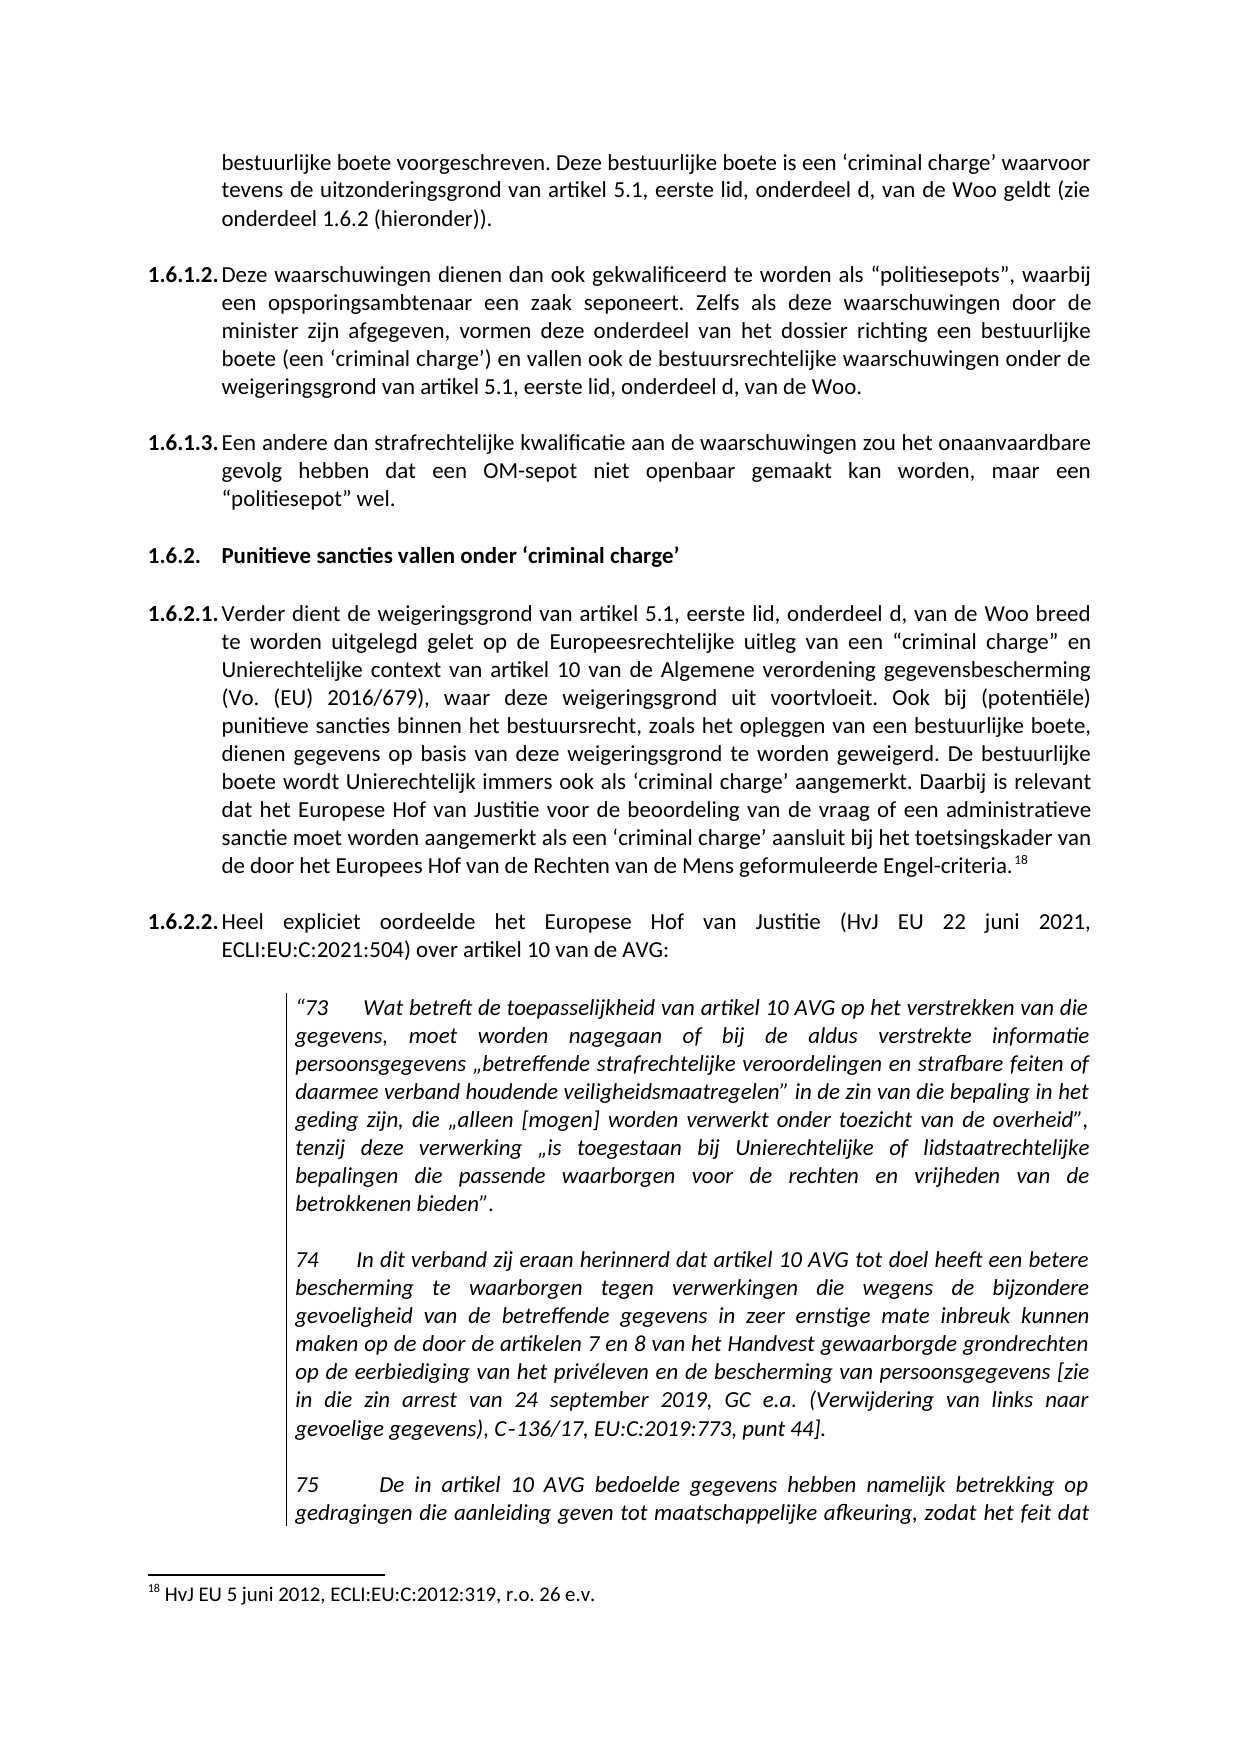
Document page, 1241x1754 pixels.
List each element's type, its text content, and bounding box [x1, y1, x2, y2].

list Verder dient de weigeringsgrond van artikel 5.1, eerste lid, onderdeel d, van de Woo breed te worden uitgelegd gelet op de Europeesrechtelijke uitleg van een “criminal charge” en Unierechtelijke context van artikel 10 van de Algemene verordening gegevensbescherming (Vo. (EU) 2016/679), waar deze weigeringsgrond uit voortvloeit. Ook bij (potentiële) punitieve sancties binnen het bestuursrecht, zoals het opleggen van een bestuurlijke boete, dienen gegevens op basis van deze weigeringsgrond te worden geweigerd. De bestuurlijke boete wordt Unierechtelijk immers ook als ‘criminal charge’ aangemerkt. Daarbij is relevant dat het Europese Hof van Justitie voor de beoordeling van de vraag of een administratieve sanctie moet worden aangemerkt als een ‘criminal charge’ aansluit bij het toetsingskader van de door het Europees Hof van de Rechten van de Mens geformuleerde Engel-criteria. [148, 599, 1093, 879]
list Punitieve sancties vallen onder ‘criminal charge’ [148, 542, 1093, 569]
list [148, 148, 1093, 232]
list Heel expliciet oordeelde het Europese Hof van Justitie (HvJ EU 22 juni 2021, ECLI:EU:C:2021:504) over artikel 10 van de AVG: [148, 907, 1093, 963]
list Deze waarschuwingen dienen dan ook gekwalificeerd te worden als “politiesepots”, waarbij een opsporingsambtenaar een zaak seponeert. Zelfs als deze waarschuwingen door de minister zijn afgegeven, vormen deze onderdeel van het dossier richting een bestuurlijke boete (een ‘criminal charge’) en vallen ook de bestuursrechtelijke waarschuwingen onder de weigeringsgrond van artikel 5.1, eerste lid, onderdeel d, van de Woo. [148, 260, 1093, 400]
list “73 Wat betreft de toepasselijkheid van artikel 10 AVG op het verstrekken van die gegevens, moet worden nagegaan of bij de aldus verstrekte informatie persoonsgegevens „betreffende strafrechtelijke veroordelingen en strafbare feiten of daarmee verband houdende veiligheidsmaatregelen” in de zin van die bepaling in het geding zijn, die „alleen [mogen] worden verwerkt onder toezicht van de overheid”, tenzij deze verwerking „is toegestaan bij Unierechtelijke of lidstaatrechtelijke bepalingen die passende waarborgen voor de rechten en vrijheden van de betrokkenen bieden”. [287, 993, 1093, 1217]
list 74 In dit verband zij eraan herinnerd dat artikel 10 AVG tot doel heeft een betere bescherming te waarborgen tegen verwerkingen die wegens de bijzondere gevoeligheid van de betreffende gegevens in zeer ernstige mate inbreuk kunnen maken op de door de artikelen 7 en 8 van het Handvest gewaarborgde grondrechten op de eerbiediging van het privéleven en de bescherming van persoonsgegevens [zie in die zin arrest van 24 september 2019, GC e.a. (Verwijdering van links naar gevoelige gegevens), C‑136/17, EU:C:2019:773, punt 44]. [287, 1245, 1093, 1442]
list Een andere dan strafrechtelijke kwalificatie aan de waarschuwingen zou het onaanvaardbare gevolg hebben dat een OM-sepot niet openbaar gemaakt kan worden, maar een “politiesepot” wel. [148, 428, 1093, 512]
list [287, 1470, 1093, 1526]
